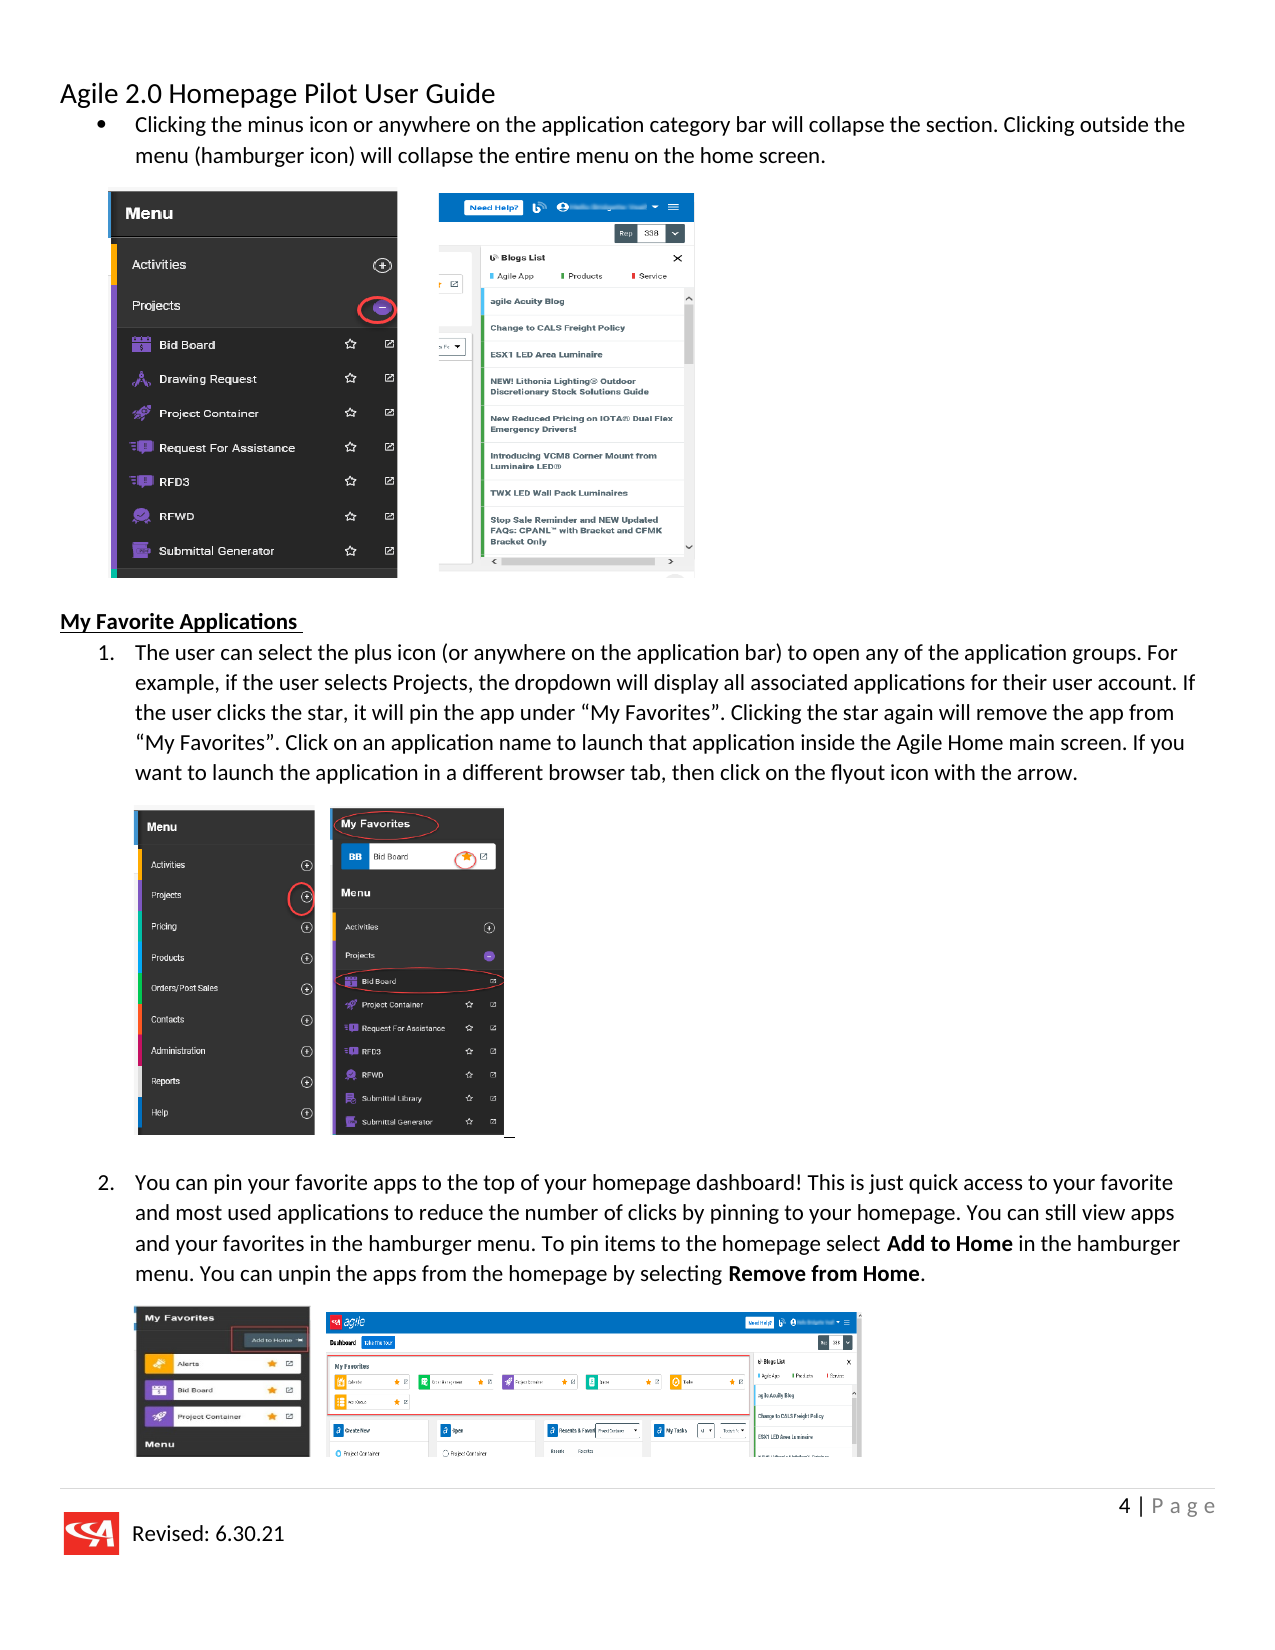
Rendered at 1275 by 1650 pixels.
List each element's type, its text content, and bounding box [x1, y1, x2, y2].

picture [133, 805, 315, 1135]
picture [438, 193, 695, 578]
list Clicking the minus icon or anywhere on the application category bar will collapse the section. Clicking outside the menu (hamburger icon) will collapse the entire menu on the home screen. [97, 111, 1215, 169]
text My Favorite Applications [60, 607, 1215, 635]
list You can pin your favorite apps to the top of your homepage dashboard! This is just quick access to your favorite and most used applications to reduce the number of clicks by pinning to your homepage. You can still view apps and your favorites in the hamburger menu. To pin items to the homepage select Add to Home in the hamburger menu. You can unpin the apps from the homepage by selecting Remove from Home. [97, 1168, 1215, 1287]
picture [330, 806, 504, 1135]
picture [108, 187, 398, 578]
picture [133, 1305, 311, 1457]
picture [326, 1312, 862, 1457]
picture [63, 1512, 120, 1555]
list The user can select the plus icon (or anywhere on the application bar) to open any of the application groups. For example, if the user selects Projects, the dropdown will display all associated applications for their user account. If the user clicks the star, it will pin the app under “My Favorites”. Clicking the star again will remove the app from “My Favorites”. Click on an application name to launch that application inside the Agile Home main screen. If you want to launch the application in a different browser tab, then click on the flyout icon with the arrow. [97, 638, 1215, 786]
